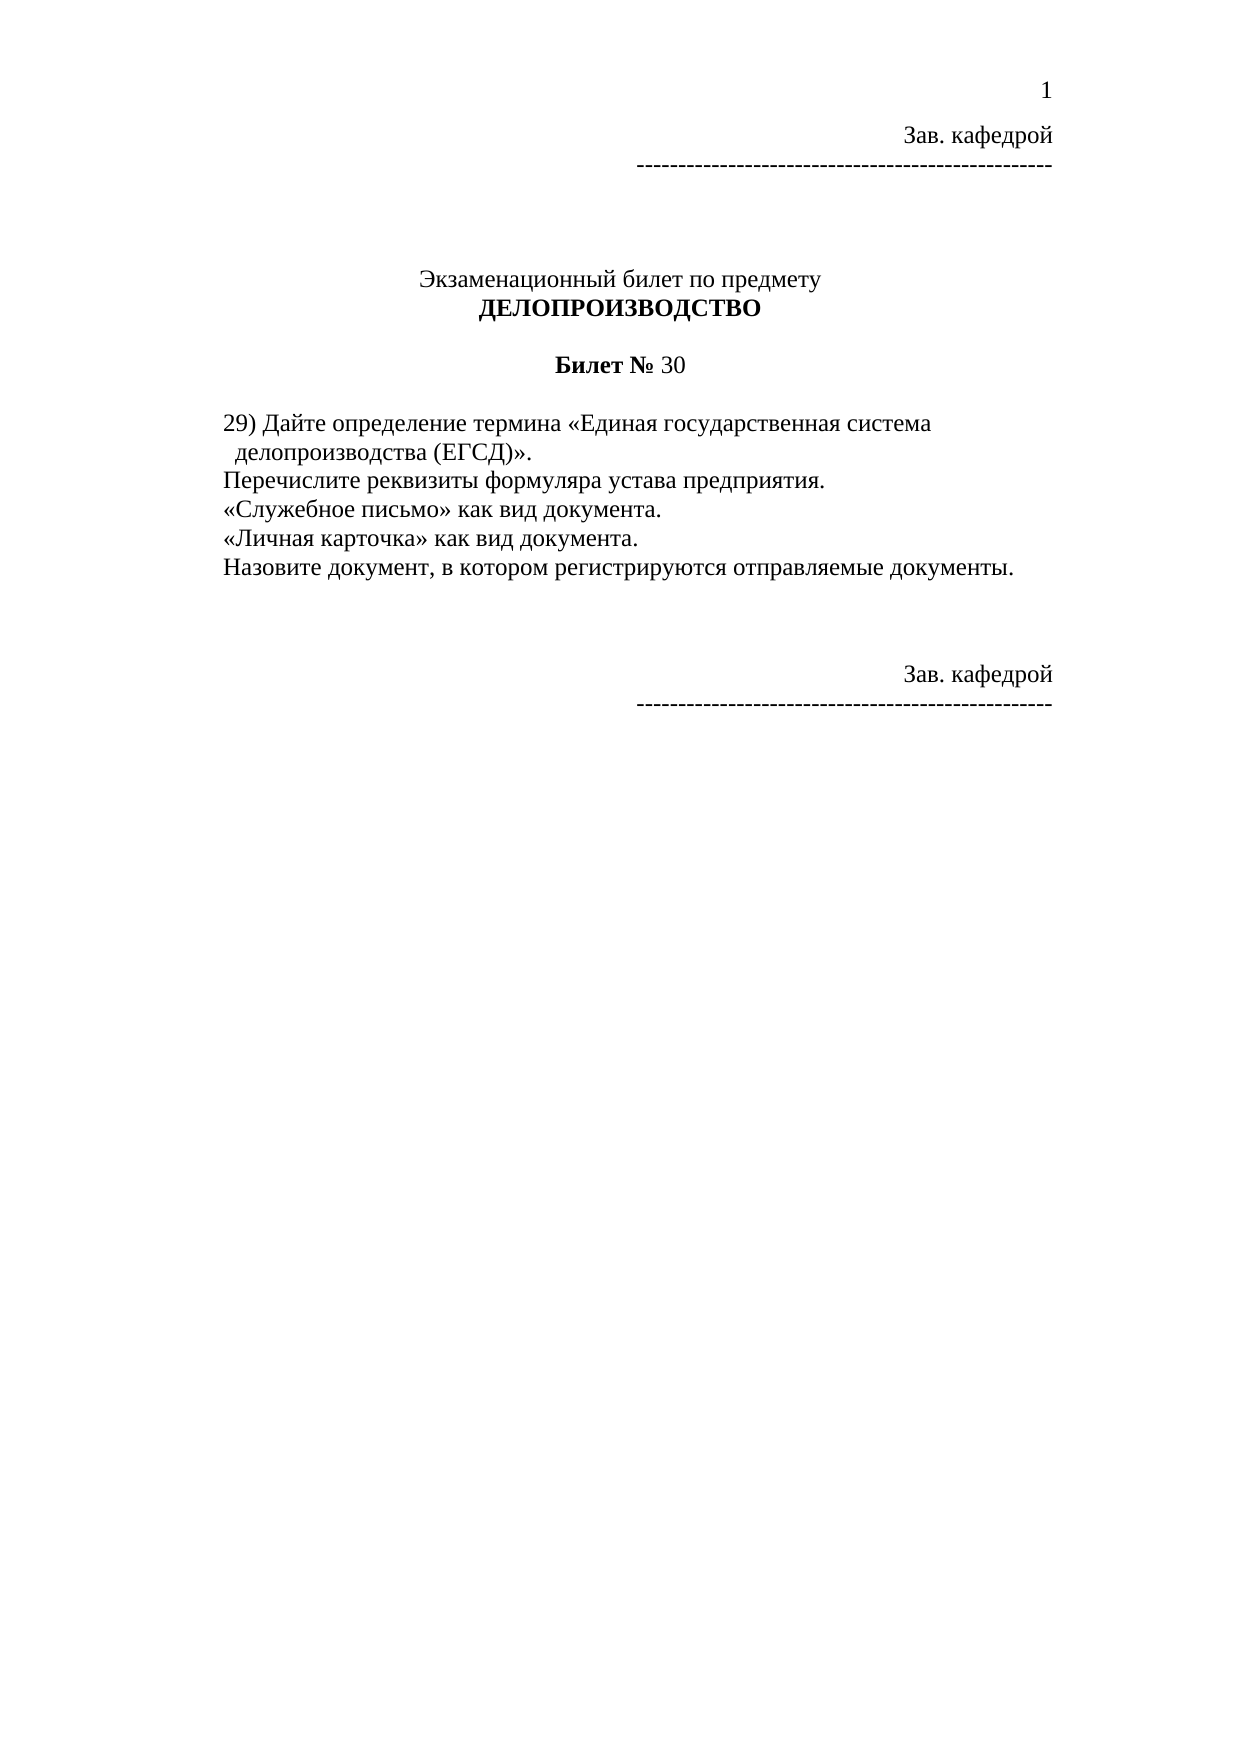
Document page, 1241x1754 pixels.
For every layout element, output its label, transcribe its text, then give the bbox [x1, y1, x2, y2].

text -------------------------------------------------- [187, 149, 1053, 178]
text Зав. кафедрой [187, 659, 1053, 688]
list Перечислите реквизиты формуляра устава предприятия. [223, 466, 1053, 494]
text Экзаменационный билет по предмету [187, 264, 1053, 293]
text Зав. кафедрой [187, 121, 1053, 149]
list Дайте определение термина «Единая государственная система делопроизводства (ЕГСД)». [223, 408, 1053, 466]
list «Служебное письмо» как вид документа. [223, 494, 1053, 523]
text ДЕЛОПРОИЗВОДСТВО [187, 293, 1053, 322]
list Назовите документ, в котором регистрируются отправляемые документы. [223, 552, 1053, 581]
list «Личная карточка» как вид документа. [223, 523, 1053, 552]
text Билет № 30 [187, 351, 1053, 379]
text -------------------------------------------------- [187, 688, 1053, 717]
